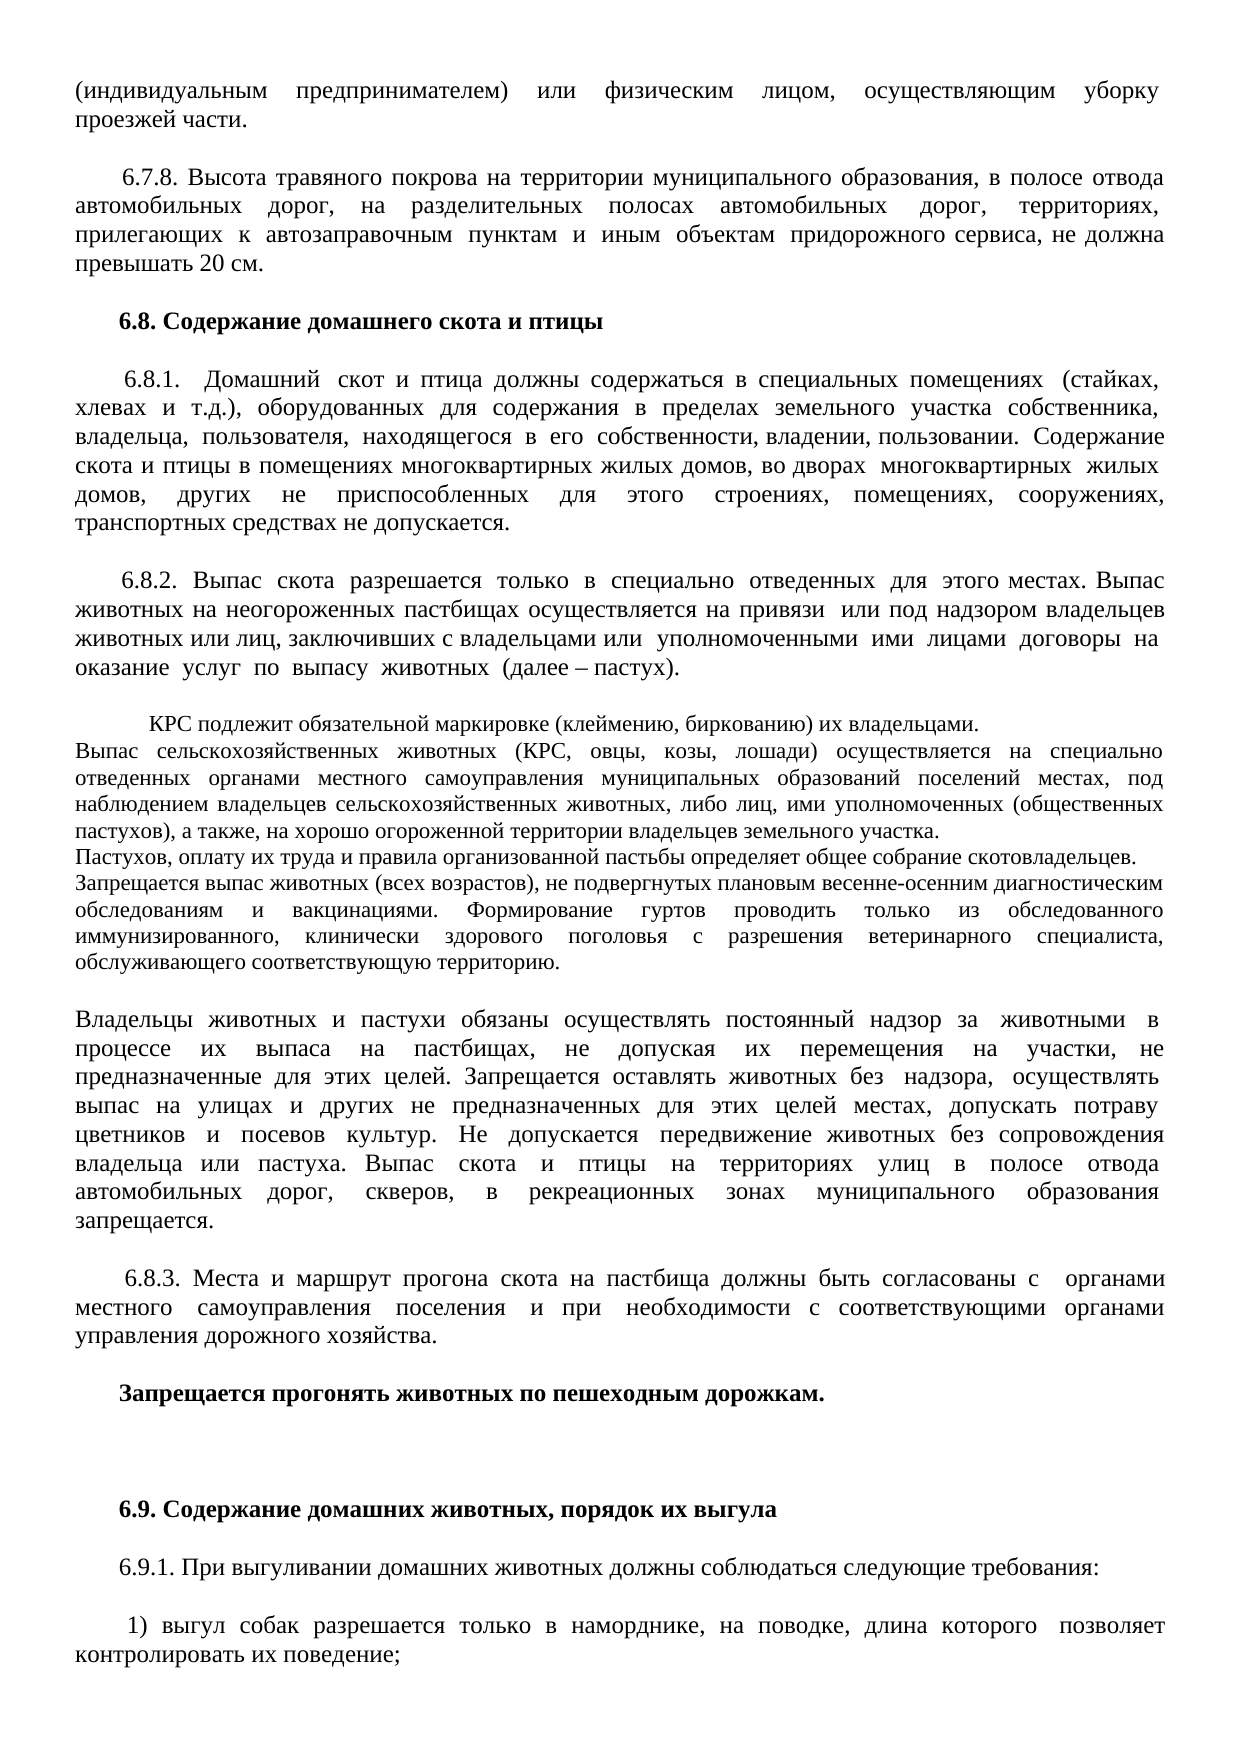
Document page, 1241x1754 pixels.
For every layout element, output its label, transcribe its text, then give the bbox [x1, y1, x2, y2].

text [75, 75, 1165, 132]
text Запрещается прогонять животных по пешеходным дорожкам. [75, 1378, 1165, 1407]
text 6.7.8. Высота травяного покрова на территории муниципального образования, в полосе отвода автомобильных дорог, на разделительных полосах автомобильных дорог, территориях, прилегающих к автозаправочным пунктам и иным объектам придорожного сервиса, не должна превышать 20 см. [75, 162, 1165, 277]
text Выпас сельскохозяйственных животных (КРС, овцы, козы, лошади) осуществляется на специально отведенных органами местного самоуправления муниципальных образований поселений местах, под наблюдением владельцев сельскохозяйственных животных, либо лиц, ими уполномоченных (общественных пастухов), а также, на хорошо огороженной территории владельцев земельного участка. [75, 738, 1165, 843]
text 6.8. Содержание домашнего скота и птицы [75, 306, 1165, 334]
text 6.8.2. Выпас скота разрешается только в специально отведенных для этого местах. Выпас животных на неогороженных пастбищах осуществляется на привязи или под надзором владельцев животных или лиц, заключивших с владельцами или уполномоченными ими лицами договоры на оказание услуг по выпасу животных (далее – пастух). [75, 565, 1165, 680]
text Пастухов, оплату их труда и правила организованной пастьбы определяет общее собрание скотовладельцев. [75, 843, 1165, 869]
text 6.8.1. Домашний скот и птица должны содержаться в специальных помещениях (стайках, хлевах и т.д.), оборудованных для содержания в пределах земельного участка собственника, владельца, пользователя, находящегося в его собственности, владении, пользовании. Содержание скота и птицы в помещениях многоквартирных жилых домов, во дворах многоквартирных жилых домов, других не приспособленных для этого строениях, помещениях, сооружениях, транспортных средствах не допускается. [75, 364, 1165, 536]
text 6.9. Содержание домашних животных, порядок их выгула [75, 1494, 1165, 1523]
text 6.9.1. При выгуливании домашних животных должны соблюдаться следующие требования: [75, 1552, 1165, 1581]
text Запрещается выпас животных (всех возрастов), не подвергнутых плановым весенне-осенним диагностическим обследованиям и вакцинациями. Формирование гуртов проводить только из обследованного иммунизированного, клинически здорового поголовья с разрешения ветеринарного специалиста, обслуживающего соответствующую территорию. [75, 869, 1165, 975]
text Владельцы животных и пастухи обязаны осуществлять постоянный надзор за животными в процессе их выпаса на пастбищах, не допуская их перемещения на участки, не предназначенные для этих целей. Запрещается оставлять животных без надзора, осуществлять выпас на улицах и других не предназначенных для этих целей местах, допускать потраву цветников и посевов культур. Не допускается передвижение животных без сопровождения владельца или пастуха. Выпас скота и птицы на территориях улиц в полосе отвода автомобильных дорог, скверов, в рекреационных зонах муниципального образования запрещается. [75, 1004, 1165, 1234]
text 6.8.3. Места и маршрут прогона скота на пастбища должны быть согласованы с органами местного самоуправления поселения и при необходимости с соответствующими органами управления дорожного хозяйства. [75, 1263, 1165, 1349]
text КРС подлежит обязательной маркировке (клеймению, биркованию) их владельцами. [75, 709, 1165, 738]
text 1) выгул собак разрешается только в наморднике, на поводке, длина которого позволяет контролировать их поведение; [75, 1610, 1165, 1668]
